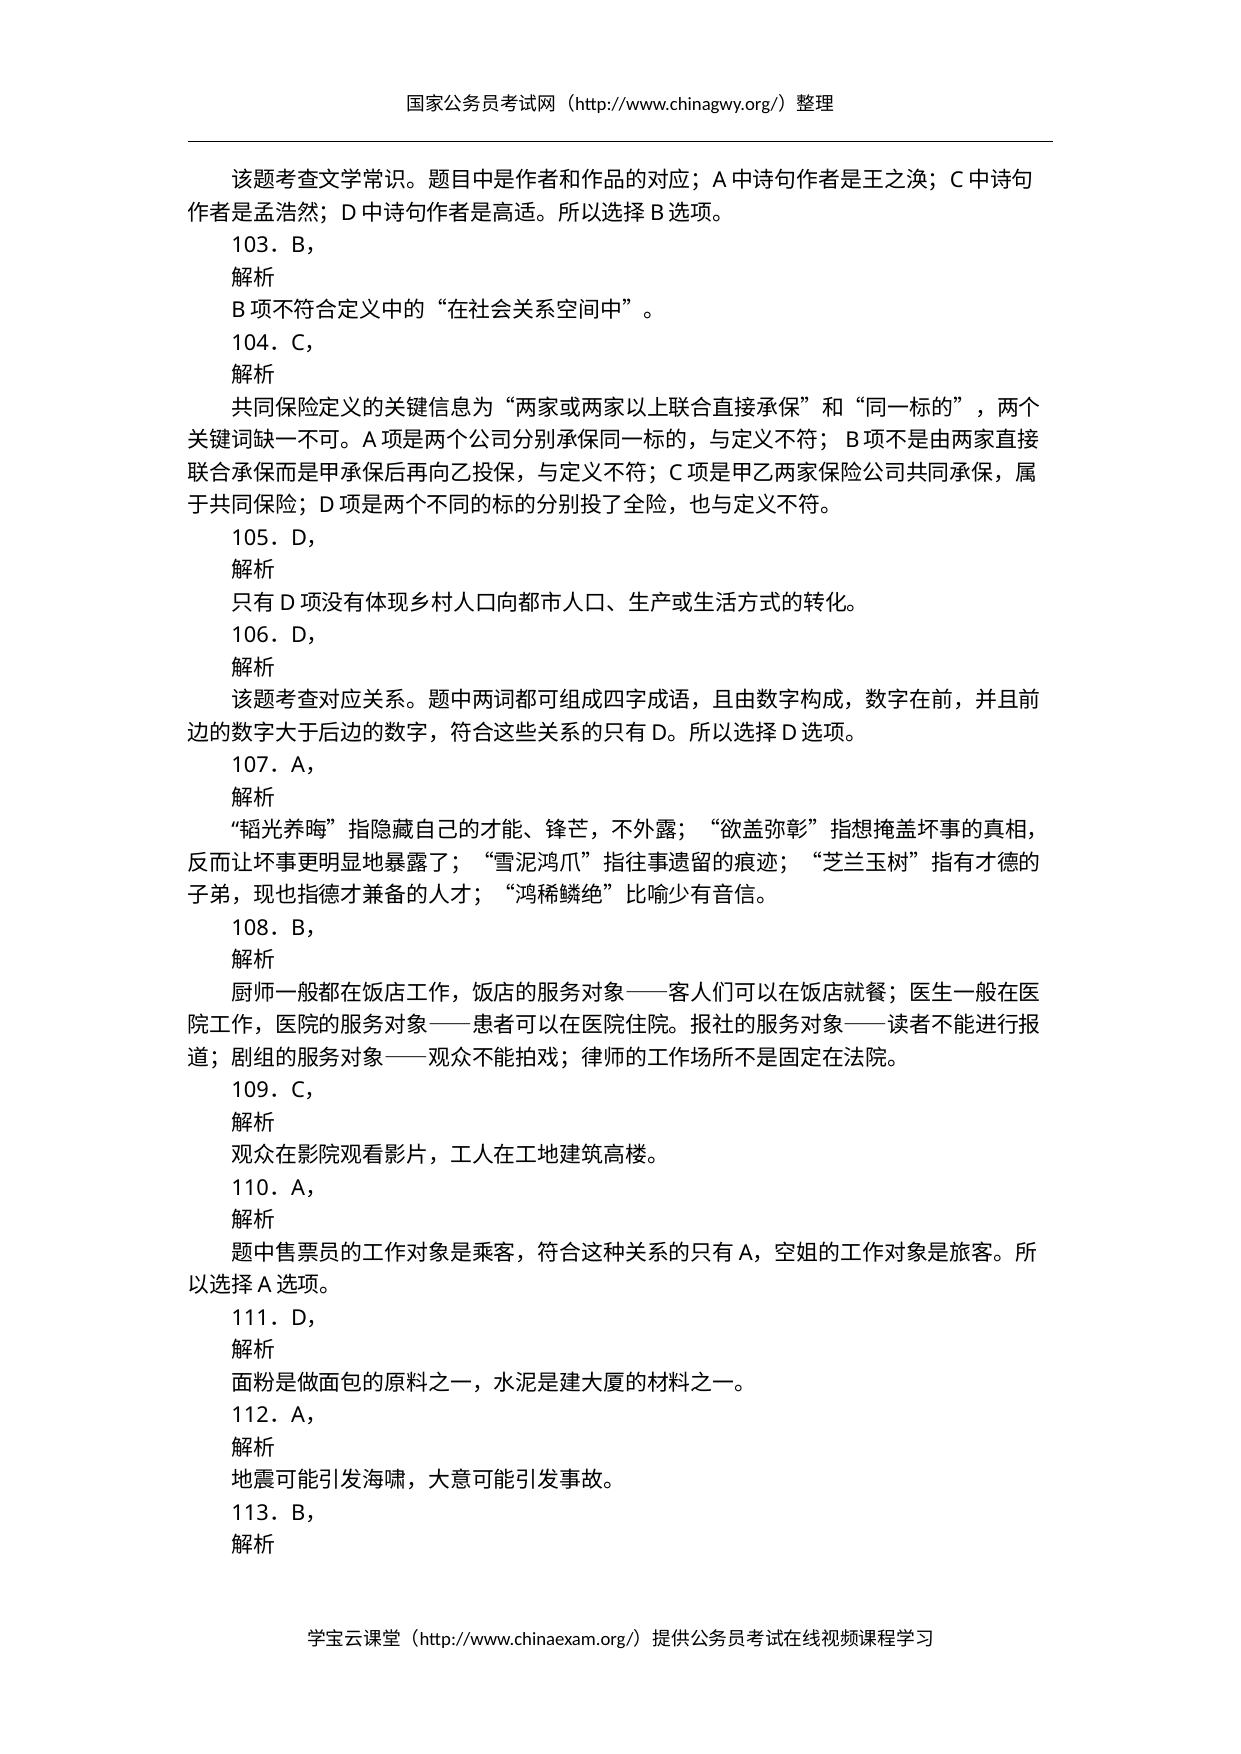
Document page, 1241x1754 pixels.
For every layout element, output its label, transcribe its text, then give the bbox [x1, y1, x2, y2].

text 105．D， [187, 519, 1053, 552]
text 解析 [187, 1104, 1053, 1137]
text 解析 [187, 1202, 1053, 1234]
text 解析 [187, 259, 1053, 292]
text 题中售票员的工作对象是乘客，符合这种关系的只有A，空姐的工作对象是旅客。所以选择A选项。 [187, 1234, 1053, 1299]
text 解析 [187, 552, 1053, 584]
text 107．A， [187, 747, 1053, 779]
text 解析 [187, 357, 1053, 389]
text “韬光养晦”指隐藏自己的才能、锋芒，不外露；“欲盖弥彰”指想掩盖坏事的真相，反而让坏事更明显地暴露了；“雪泥鸿爪”指往事遗留的痕迹；“芝兰玉树”指有才德的子弟，现也指德才兼备的人才；“鸿稀鳞绝”比喻少有音信。 [187, 812, 1053, 909]
text B项不符合定义中的“在社会关系空间中”。 [187, 292, 1053, 324]
text 103．B， [187, 227, 1053, 259]
text 112．A， [187, 1397, 1053, 1429]
text 104．C， [187, 324, 1053, 357]
text 解析 [187, 1527, 1053, 1559]
text 该题考查对应关系。题中两词都可组成四字成语，且由数字构成，数字在前，并且前边的数字大于后边的数字，符合这些关系的只有D。所以选择D选项。 [187, 682, 1053, 747]
text 厨师一般都在饭店工作，饭店的服务对象——客人们可以在饭店就餐；医生一般在医院工作，医院的服务对象——患者可以在医院住院。报社的服务对象——读者不能进行报道；剧组的服务对象——观众不能拍戏；律师的工作场所不是固定在法院。 [187, 974, 1053, 1072]
text 共同保险定义的关键信息为“两家或两家以上联合直接承保”和“同一标的”，两个关键词缺一不可。A项是两个公司分别承保同一标的，与定义不符； B项不是由两家直接联合承保而是甲承保后再向乙投保，与定义不符；C项是甲乙两家保险公司共同承保，属于共同保险；D项是两个不同的标的分别投了全险，也与定义不符。 [187, 389, 1053, 519]
text 106．D， [187, 617, 1053, 649]
text 解析 [187, 1332, 1053, 1364]
text 110．A， [187, 1169, 1053, 1202]
text 111．D， [187, 1299, 1053, 1332]
text 观众在影院观看影片，工人在工地建筑高楼。 [187, 1137, 1053, 1169]
text 解析 [187, 942, 1053, 974]
text 只有D项没有体现乡村人口向都市人口、生产或生活方式的转化。 [187, 584, 1053, 617]
text 解析 [187, 649, 1053, 682]
text 解析 [187, 779, 1053, 812]
text 该题考查文学常识。题目中是作者和作品的对应；A中诗句作者是王之涣；C中诗句作者是孟浩然；D中诗句作者是高适。所以选择B选项。 [187, 162, 1053, 227]
text 地震可能引发海啸，大意可能引发事故。 [187, 1462, 1053, 1494]
text 面粉是做面包的原料之一，水泥是建大厦的材料之一。 [187, 1364, 1053, 1397]
text 109．C， [187, 1072, 1053, 1104]
text 108．B， [187, 909, 1053, 942]
text 113．B， [187, 1494, 1053, 1527]
text 解析 [187, 1429, 1053, 1462]
